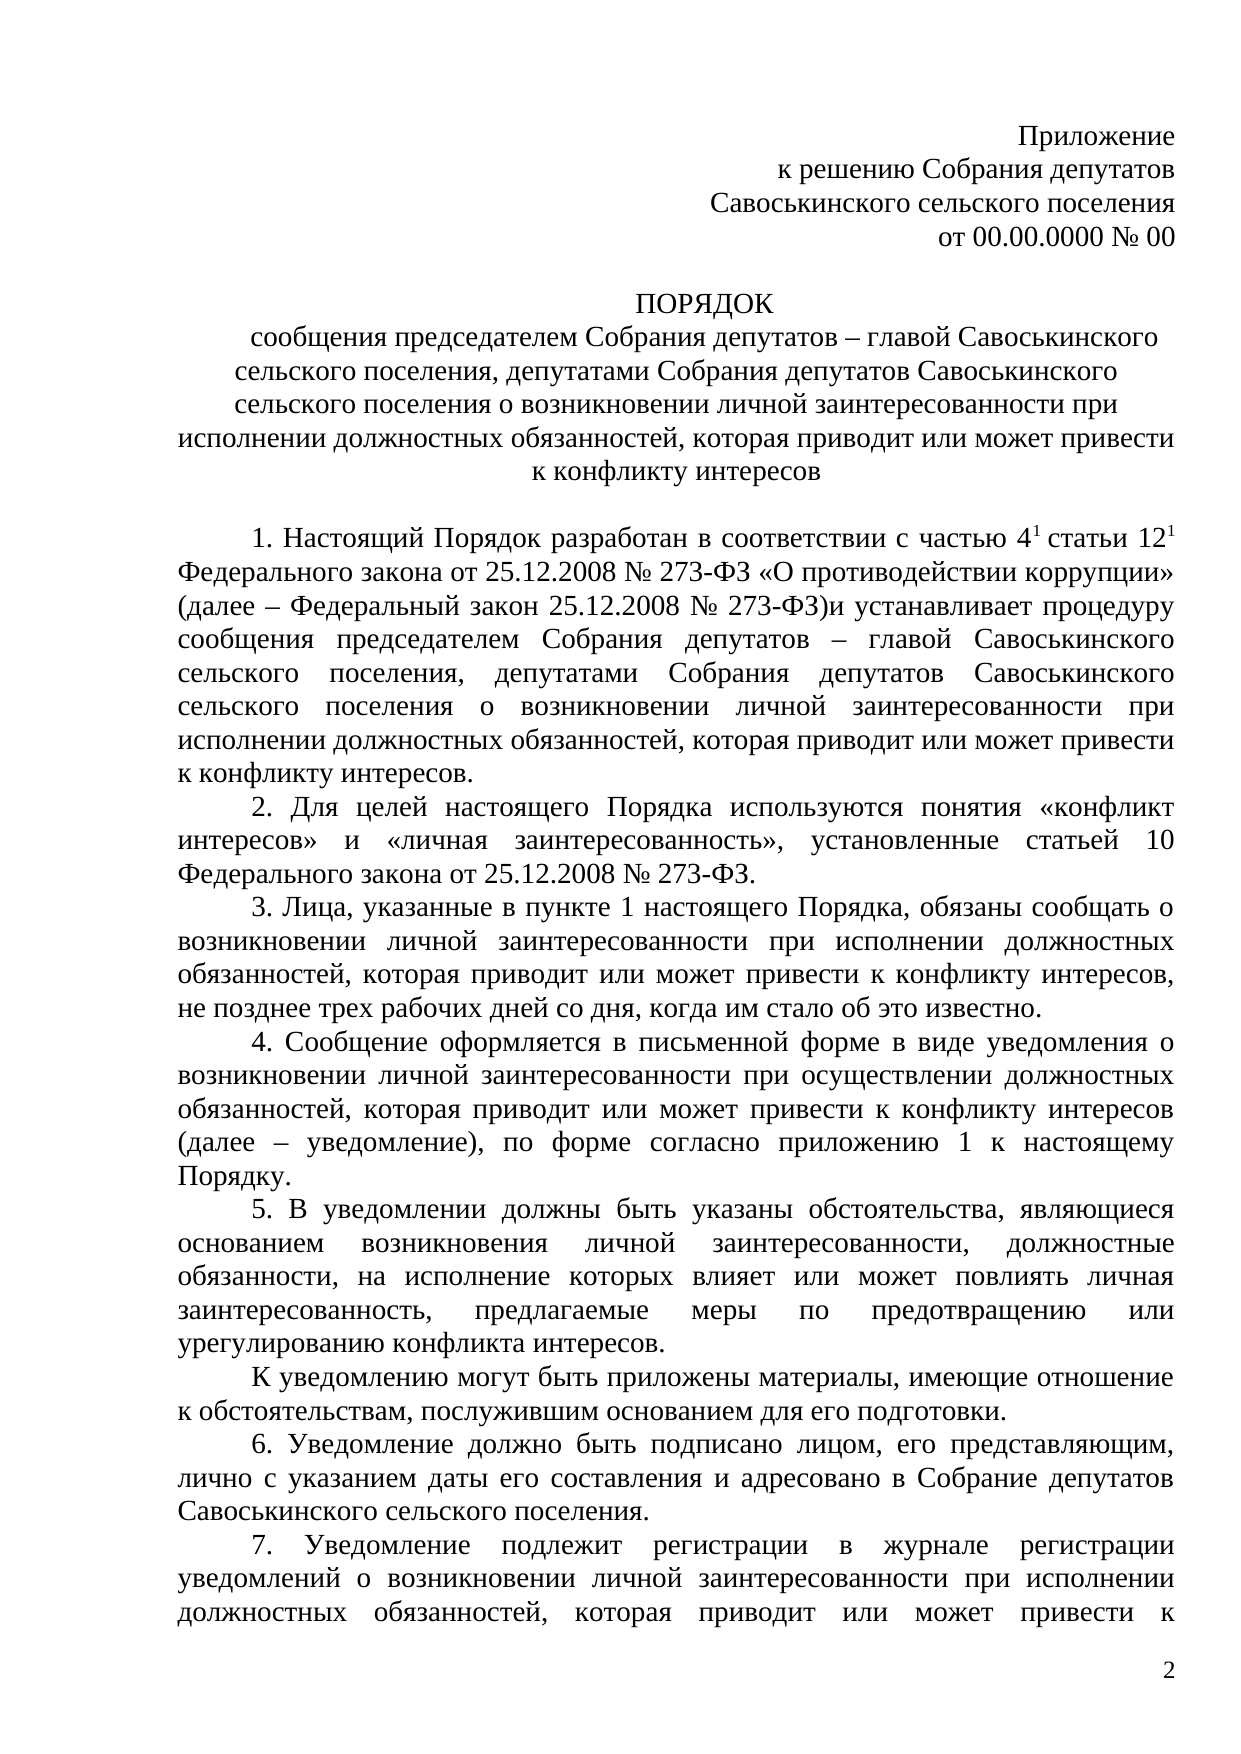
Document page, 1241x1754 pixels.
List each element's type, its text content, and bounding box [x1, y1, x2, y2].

text Савоськинского сельского поселения [177, 185, 1175, 219]
text Приложение [177, 118, 1175, 152]
text сообщения председателем Собрания депутатов – главой Савоськинского сельского поселения, депутатами Собрания депутатов Савоськинского сельского поселения о возникновении личной заинтересованности при исполнении должностных обязанностей, которая приводит или может привести к конфликту интересов [177, 319, 1175, 487]
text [177, 1527, 1175, 1627]
text 5. В уведомлении должны быть указаны обстоятельства, являющиеся основанием возникновения личной заинтересованности, должностные обязанности, на исполнение которых влияет или может повлиять личная заинтересованность, предлагаемые меры по предотвращению или урегулированию конфликта интересов. [177, 1191, 1175, 1359]
text К уведомлению могут быть приложены материалы, имеющие отношение к обстоятельствам, послужившим основанием для его подготовки. [177, 1359, 1175, 1426]
text к решению Собрания депутатов [177, 152, 1175, 185]
text 3. Лица, указанные в пункте 1 настоящего Порядка, обязаны сообщать о возникновении личной заинтересованности при исполнении должностных обязанностей, которая приводит или может привести к конфликту интересов, не позднее трех рабочих дней со дня, когда им стало об это известно. [177, 889, 1175, 1024]
text от 00.00.0000 № 00 [177, 219, 1175, 252]
text 4. Сообщение оформляется в письменной форме в виде уведомления о возникновении личной заинтересованности при осуществлении должностных обязанностей, которая приводит или может привести к конфликту интересов (далее – уведомление), по форме согласно приложению 1 к настоящему Порядку. [177, 1024, 1175, 1191]
text 6. Уведомление должно быть подписано лицом, его представляющим, лично с указанием даты его составления и адресовано в Собрание депутатов Савоськинского сельского поселения. [177, 1426, 1175, 1527]
text ПОРЯДОК [177, 286, 1175, 319]
text 2. Для целей настоящего Порядка используются понятия «конфликт интересов» и «личная заинтересованность», установленные статьей 10 Федерального закона от 25.12.2008 № 273-ФЗ. [177, 789, 1175, 889]
text 1. Настоящий Порядок разработан в соответствии с частью 41 статьи 121 Федерального закона от 25.12.2008 № 273-ФЗ «О противодействии коррупции» (далее – Федеральный закон 25.12.2008 № 273-ФЗ)и устанавливает процедуру сообщения председателем Собрания депутатов – главой Савоськинского сельского поселения, депутатами Собрания депутатов Савоськинского сельского поселения о возникновении личной заинтересованности при исполнении должностных обязанностей, которая приводит или может привести к конфликту интересов. [177, 521, 1175, 789]
